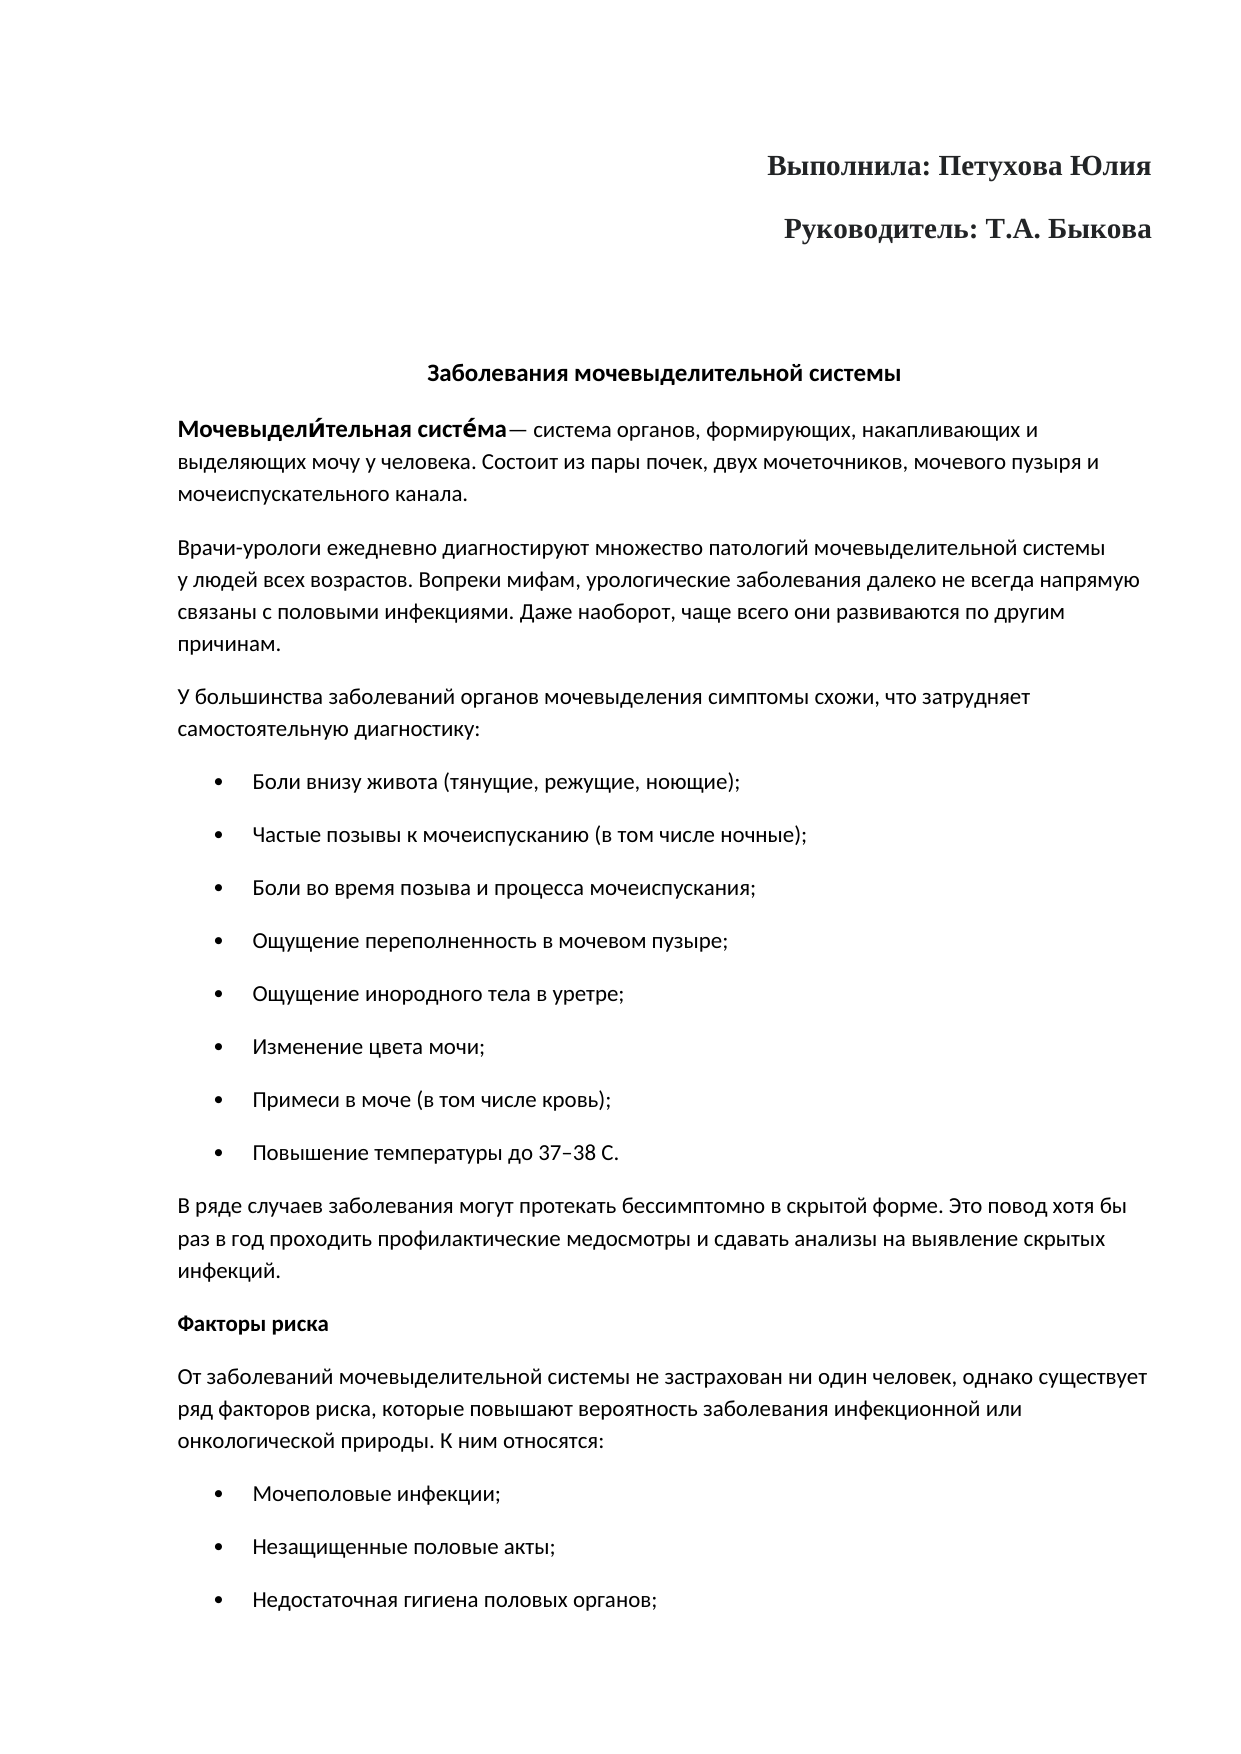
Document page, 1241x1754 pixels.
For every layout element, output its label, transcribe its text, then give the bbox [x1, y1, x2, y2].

list Недостаточная гигиена половых органов; [215, 1585, 1152, 1613]
list Мочеполовые инфекции; [215, 1479, 1152, 1507]
list Ощущение переполненность в мочевом пузыре; [215, 926, 1152, 954]
list Незащищенные половые акты; [215, 1532, 1152, 1560]
list Боли во время позыва и процесса мочеиспускания; [215, 873, 1152, 901]
text У большинства заболеваний органов мочевыделения симптомы схожи, что затрудняет самостоятельную диагностику: [177, 682, 1152, 742]
text Выполнила: Петухова Юлия [177, 148, 1152, 182]
list Ощущение инородного тела в уретре; [215, 979, 1152, 1007]
text Мочевыдели́тельная систе́ма— система органов, формирующих, накапливающих и выделяющих мочу у человека. Состоит из пары почек, двух мочеточников, мочевого пузыря и мочеиспускательного канала. [177, 413, 1152, 508]
text Врачи-урологи ежедневно диагностируют множество патологий мочевыделительной системы у людей всех возрастов. Вопреки мифам, урологические заболевания далеко не всегда напрямую связаны с половыми инфекциями. Даже наоборот, чаще всего они развиваются по другим причинам. [177, 533, 1152, 657]
list Боли внизу живота (тянущие, режущие, ноющие); [215, 767, 1152, 795]
list Примеси в моче (в том числе кровь); [215, 1086, 1152, 1113]
text Руководитель: Т.А. Быкова [177, 212, 1152, 245]
list Изменение цвета мочи; [215, 1032, 1152, 1061]
text В ряде случаев заболевания могут протекать бессимптомно в скрытой форме. Это повод хотя бы раз в год проходить профилактические медосмотры и сдавать анализы на выявление скрытых инфекций. [177, 1192, 1152, 1284]
list Частые позывы к мочеиспусканию (в том числе ночные); [215, 820, 1152, 848]
list Повышение температуры до 37–38 С. [215, 1138, 1152, 1167]
text Факторы риска [177, 1309, 1152, 1337]
text От заболеваний мочевыделительной системы не застрахован ни один человек, однако существует ряд факторов риска, которые повышают вероятность заболевания инфекционной или онкологической природы. К ним относятся: [177, 1362, 1152, 1454]
text Заболевания мочевыделительной системы [177, 357, 1152, 387]
